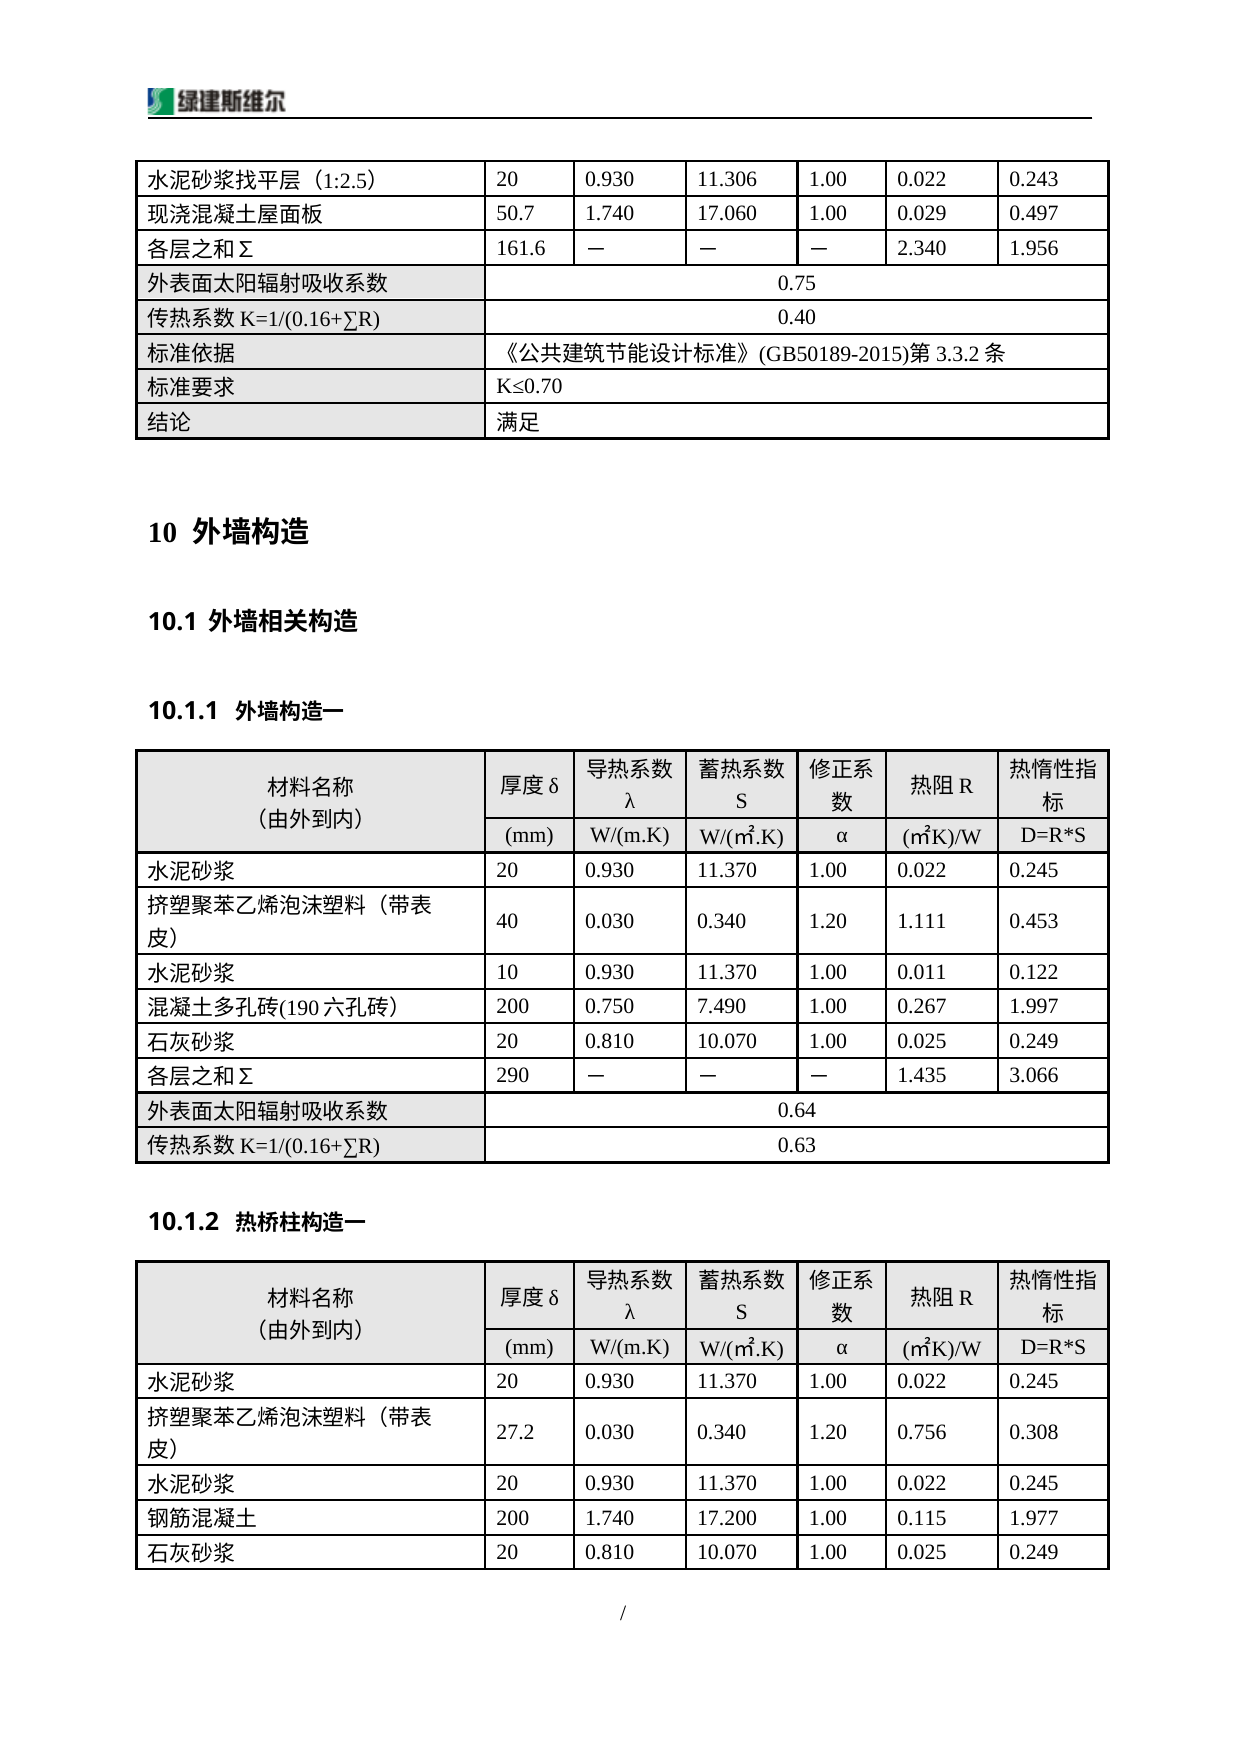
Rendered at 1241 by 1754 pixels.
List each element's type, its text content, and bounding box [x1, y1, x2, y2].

table_cell 1.00 [799, 1501, 885, 1533]
table_cell 满足 [486, 404, 1107, 437]
table_cell 1.00 [799, 1024, 885, 1057]
table_cell 挤塑聚苯乙烯泡沫塑料（带表皮） [138, 1399, 484, 1464]
table_cell 0.115 [887, 1501, 997, 1533]
table_cell (㎡K)/W [887, 819, 997, 851]
table_cell 标准要求 [138, 370, 484, 402]
table_cell － [575, 231, 685, 264]
table_header 热惰性指标 [999, 752, 1107, 817]
table_cell 0.030 [575, 888, 685, 953]
table_cell K≤0.70 [486, 370, 1107, 402]
table_header 导热系数λ [575, 752, 685, 817]
table_cell 290 [486, 1059, 573, 1091]
table_cell 50.7 [486, 197, 573, 229]
table_cell 水泥砂浆 [138, 1466, 484, 1499]
table_cell 0.011 [887, 955, 997, 988]
table_cell W/(m.K) [575, 819, 685, 851]
table_cell 1.956 [999, 231, 1107, 264]
table_cell 1.111 [887, 888, 997, 953]
table_header 热阻R [887, 1263, 997, 1328]
table_cell 挤塑聚苯乙烯泡沫塑料（带表皮） [138, 888, 484, 953]
table_cell 200 [486, 1501, 573, 1533]
table_cell 0.022 [887, 1365, 997, 1397]
table_cell 0.243 [999, 162, 1107, 195]
table_cell 1.435 [887, 1059, 997, 1091]
table_cell 1.00 [799, 197, 885, 229]
subtitle 热桥柱构造一 [148, 1189, 1092, 1254]
table_cell W/(m.K) [575, 1330, 685, 1363]
table_header 材料名称 （由外到内） [138, 752, 484, 851]
table_cell 0.245 [999, 1466, 1107, 1499]
table_cell 10.070 [687, 1536, 796, 1568]
table_header 导热系数λ [575, 1263, 685, 1328]
table_header 蓄热系数S [687, 752, 796, 817]
table_cell 0.453 [999, 888, 1107, 953]
table_cell 0.810 [575, 1536, 685, 1568]
table_cell 1.00 [799, 990, 885, 1022]
table_cell 0.025 [887, 1024, 997, 1057]
table_cell 1.740 [575, 1501, 685, 1533]
table_cell 0.810 [575, 1024, 685, 1057]
table_cell 0.267 [887, 990, 997, 1022]
table_cell 结论 [138, 404, 484, 437]
table_cell 0.245 [999, 854, 1107, 886]
table_cell D=R*S [999, 819, 1107, 851]
table_cell W/(㎡.K) [687, 1330, 796, 1363]
table_cell 0.022 [887, 162, 997, 195]
table_cell 现浇混凝土屋面板 [138, 197, 484, 229]
table_cell 17.200 [687, 1501, 796, 1533]
table_cell 0.75 [486, 266, 1107, 298]
table_cell 11.370 [687, 1365, 796, 1397]
table_cell 外表面太阳辐射吸收系数 [138, 1094, 484, 1126]
table_cell 0.340 [687, 888, 796, 953]
table_cell W/(㎡.K) [687, 819, 796, 851]
table_header 厚度δ [486, 752, 573, 817]
table_cell 0.245 [999, 1365, 1107, 1397]
table_cell 水泥砂浆 [138, 854, 484, 886]
table_cell 0.022 [887, 854, 997, 886]
table_cell 2.340 [887, 231, 997, 264]
table_cell 外表面太阳辐射吸收系数 [138, 266, 484, 298]
picture [147, 88, 289, 115]
table_cell 20 [486, 1536, 573, 1568]
table_cell α [799, 1330, 885, 1363]
table_cell 1.997 [999, 990, 1107, 1022]
table_cell 20 [486, 162, 573, 195]
table_cell 20 [486, 1365, 573, 1397]
table_cell (㎡K)/W [887, 1330, 997, 1363]
table_cell 钢筋混凝土 [138, 1501, 484, 1533]
table_cell 0.029 [887, 197, 997, 229]
table_cell 10 [486, 955, 573, 988]
table_cell 0.308 [999, 1399, 1107, 1464]
table_cell 水泥砂浆 [138, 955, 484, 988]
table_cell α [799, 819, 885, 851]
table_cell 0.64 [486, 1094, 1107, 1126]
table_cell 0.249 [999, 1024, 1107, 1057]
table_cell 水泥砂浆 [138, 1365, 484, 1397]
table_cell 200 [486, 990, 573, 1022]
table_cell 0.930 [575, 854, 685, 886]
table_cell 0.40 [486, 301, 1107, 333]
table_cell 各层之和∑ [138, 1059, 484, 1091]
table_cell 0.750 [575, 990, 685, 1022]
subtitle 外墙构造 [148, 497, 1092, 562]
table_cell 0.340 [687, 1399, 796, 1464]
table_cell － [799, 1059, 885, 1091]
table_cell 《公共建筑节能设计标准》(GB50189-2015)第3.3.2条 [486, 335, 1107, 368]
table_header 修正系数 [799, 752, 885, 817]
table_cell 1.20 [799, 888, 885, 953]
table_cell 11.370 [687, 1466, 796, 1499]
table_header 热阻R [887, 752, 997, 817]
table_cell 0.497 [999, 197, 1107, 229]
table_cell 0.63 [486, 1128, 1107, 1161]
table_cell 各层之和∑ [138, 231, 484, 264]
table_cell 1.20 [799, 1399, 885, 1464]
subtitle 外墙构造一 [148, 677, 1092, 742]
table_header 热惰性指标 [999, 1263, 1107, 1328]
table_cell － [687, 231, 796, 264]
table_cell 0.022 [887, 1466, 997, 1499]
table_cell 11.306 [687, 162, 796, 195]
table_header 蓄热系数S [687, 1263, 796, 1328]
table_cell 27.2 [486, 1399, 573, 1464]
table_cell 20 [486, 1024, 573, 1057]
table_header 修正系数 [799, 1263, 885, 1328]
table_cell (mm) [486, 1330, 573, 1363]
table_cell 1.00 [799, 854, 885, 886]
table_cell 1.00 [799, 1466, 885, 1499]
table_cell 0.249 [999, 1536, 1107, 1568]
table_cell 20 [486, 1466, 573, 1499]
table_cell 3.066 [999, 1059, 1107, 1091]
table_cell 161.6 [486, 231, 573, 264]
table_cell 1.00 [799, 955, 885, 988]
table_cell － [799, 231, 885, 264]
table_cell 1.00 [799, 162, 885, 195]
table_cell 传热系数K=1/(0.16+∑R) [138, 301, 484, 333]
table_cell 17.060 [687, 197, 796, 229]
table_cell 0.025 [887, 1536, 997, 1568]
table_cell 石灰砂浆 [138, 1024, 484, 1057]
table_cell 0.930 [575, 955, 685, 988]
table_cell D=R*S [999, 1330, 1107, 1363]
table_cell 混凝土多孔砖(190六孔砖） [138, 990, 484, 1022]
table_cell 7.490 [687, 990, 796, 1022]
table_cell 1.977 [999, 1501, 1107, 1533]
table_cell 1.740 [575, 197, 685, 229]
table_cell 20 [486, 854, 573, 886]
table_cell 标准依据 [138, 335, 484, 368]
table_cell 1.00 [799, 1365, 885, 1397]
table_header 厚度δ [486, 1263, 573, 1328]
table_cell 1.00 [799, 1536, 885, 1568]
table_cell 0.930 [575, 1466, 685, 1499]
table_cell － [575, 1059, 685, 1091]
table_cell 0.030 [575, 1399, 685, 1464]
table_cell (mm) [486, 819, 573, 851]
table_cell 0.930 [575, 1365, 685, 1397]
table_cell 10.070 [687, 1024, 796, 1057]
subtitle 外墙相关构造 [148, 587, 1092, 652]
table_cell 11.370 [687, 854, 796, 886]
table_cell － [687, 1059, 796, 1091]
table_cell 11.370 [687, 955, 796, 988]
table_cell 0.122 [999, 955, 1107, 988]
table_cell 0.756 [887, 1399, 997, 1464]
table_header 材料名称 （由外到内） [138, 1263, 484, 1363]
table_cell 石灰砂浆 [138, 1536, 484, 1568]
table_cell 40 [486, 888, 573, 953]
table_cell 水泥砂浆找平层（1:2.5） [138, 162, 484, 195]
table_cell 传热系数K=1/(0.16+∑R) [138, 1128, 484, 1161]
table_cell 0.930 [575, 162, 685, 195]
